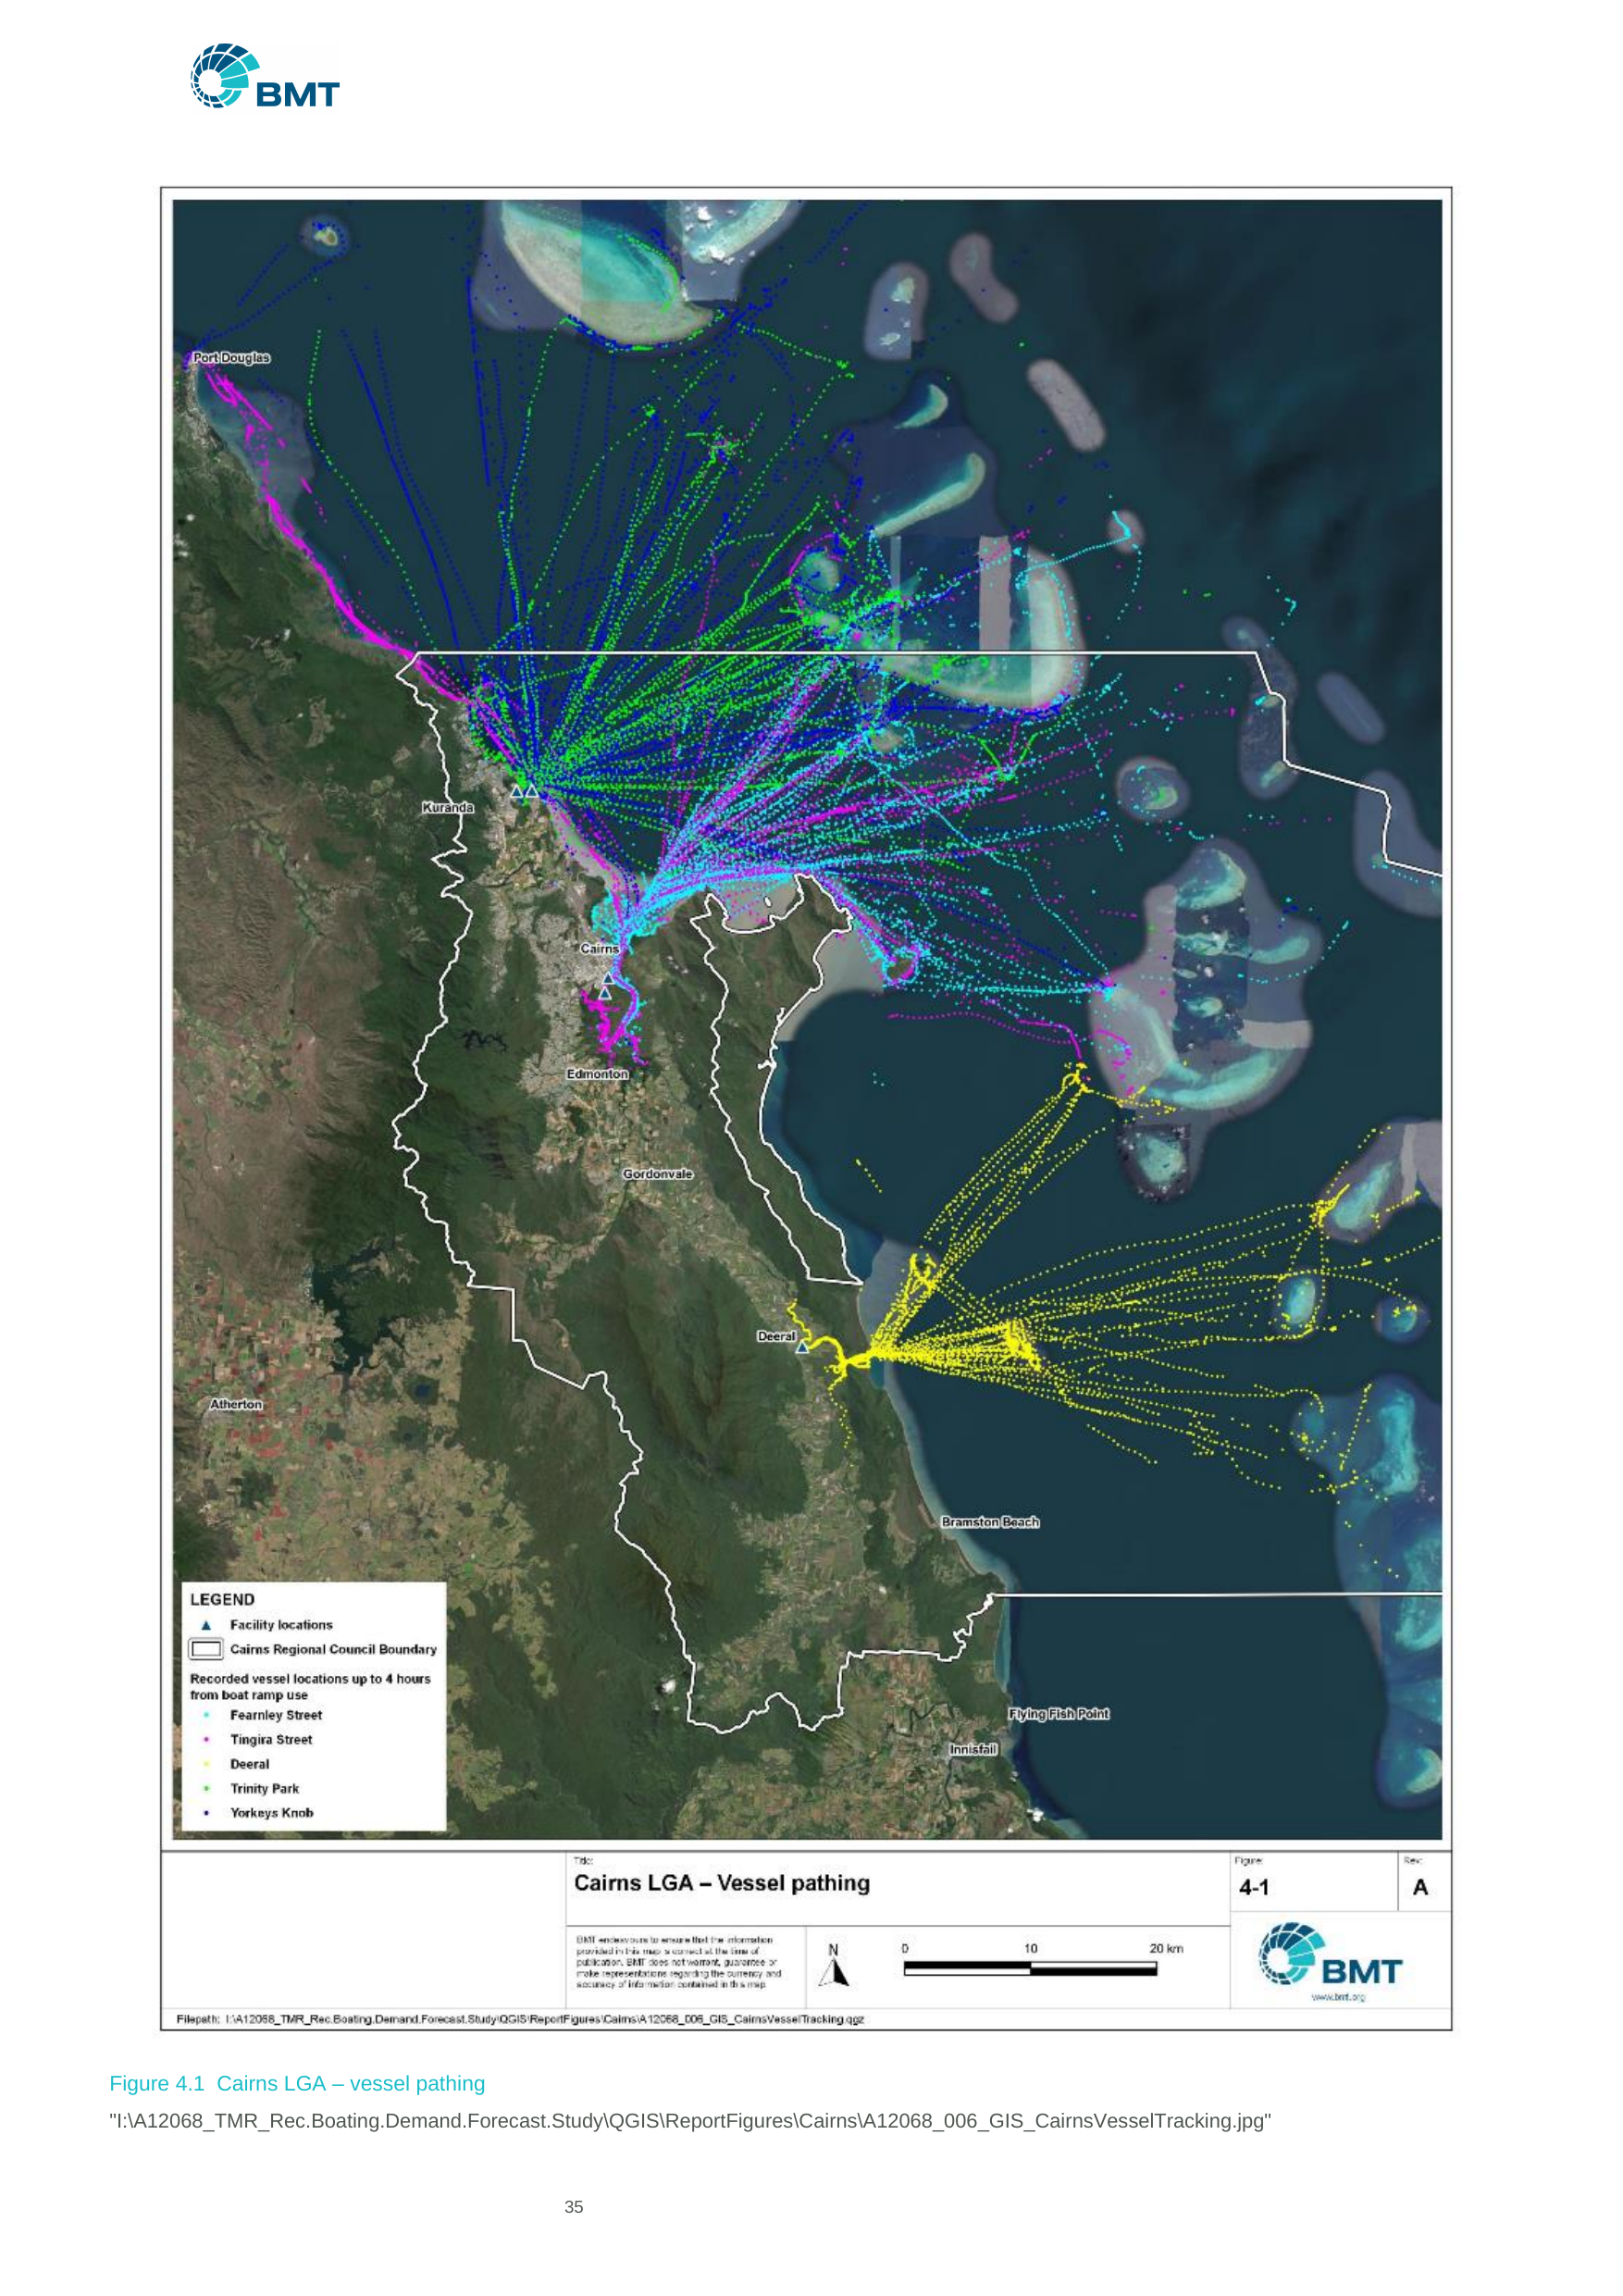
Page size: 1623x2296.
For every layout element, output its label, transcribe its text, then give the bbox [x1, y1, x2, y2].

picture [191, 43, 341, 114]
picture [142, 174, 1466, 2047]
text "I:\A12068_TMR_Rec.Boating.Demand.Forecast.Study\QGIS\ReportFigures\Cairns\A12068_006_GIS_CairnsVesselTracking.jpg" [109, 2109, 1514, 2132]
title Cairns LGA – vessel pathing [109, 2071, 1514, 2096]
